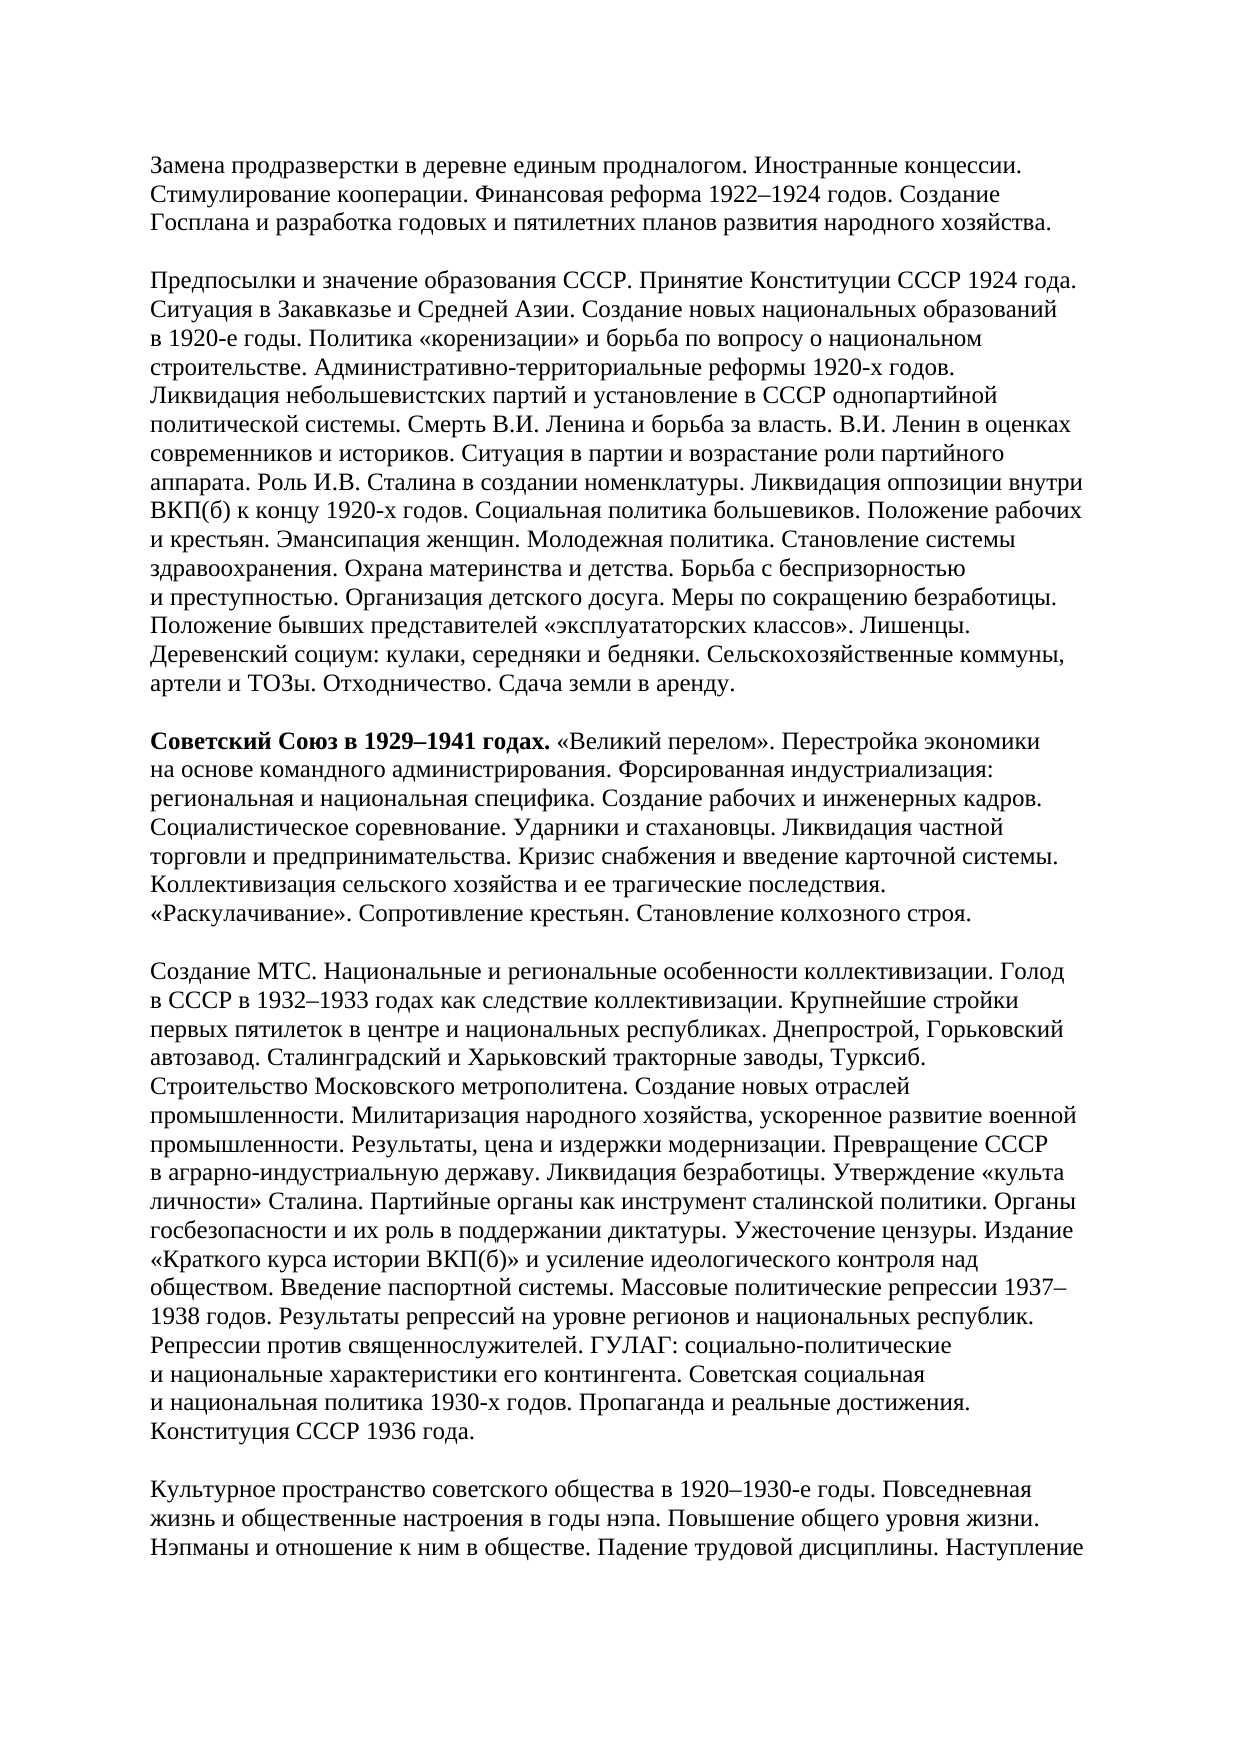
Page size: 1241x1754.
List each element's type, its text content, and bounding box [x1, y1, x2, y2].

text Советский Союз в 1920–1930-е годы [150, 150, 1090, 179]
text Советский Союз в 1929–1941 годах. «Великий перелом». Перестройка экономики на основе командного администрирования. Форсированная индустриализация: региональная и национальная специфика. Создание рабочих и инженерных кадров. Социалистическое соревнование. Ударники и стахановцы. Ликвидация частной торговли и предпринимательства. Кризис снабжения и введение карточной системы. Коллективизация сельского хозяйства и ее трагические последствия. «Раскулачивание». Сопротивление крестьян. Становление колхозного строя. [150, 1014, 1090, 1215]
text СССР в годы нэпа. 1921–1928. Катастрофические последствия Первой мировой и Гражданской войн. Демографическая ситуация в начале 1920-х годов. Экономическая разруха. Голод 1921–1922 годов и его преодоление. Реквизиция церковного имущества, сопротивление верующих и преследование священнослужителей. Крестьянские восстания в Сибири, на Тамбовщине, в Поволжье и др. Кронштадтское восстание. Отказ большевиков от «военного коммунизма» и переход к новой экономической политике (нэп). Использование рыночных механизмов и товарно-денежных отношений для улучшения экономической ситуации. Замена продразверстки в деревне единым продналогом. Иностранные концессии. Стимулирование кооперации. Финансовая реформа 1922–1924 годов. Создание Госплана и разработка годовых и пятилетних планов развития народного хозяйства. [150, 208, 1090, 524]
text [150, 1244, 1090, 1589]
text Предпосылки и значение образования СССР. Принятие Конституции СССР 1924 года. Ситуация в Закавказье и Средней Азии. Создание новых национальных образований в 1920-е годы. Политика «коренизации» и борьба по вопросу о национальном строительстве. Административно-территориальные реформы 1920-х годов. Ликвидация небольшевистских партий и установление в СССР однопартийной политической системы. Смерть В.И. Ленина и борьба за власть. В.И. Ленин в оценках современников и историков. Ситуация в партии и возрастание роли партийного аппарата. Роль И.В. Сталина в создании номенклатуры. Ликвидация оппозиции внутри ВКП(б) к концу 1920-х годов. Социальная политика большевиков. Положение рабочих и крестьян. Эмансипация женщин. Молодежная политика. Становление системы здравоохранения. Охрана материнства и детства. Борьба с беспризорностью и преступностью. Организация детского досуга. Меры по сокращению безработицы. Положение бывших представителей «эксплуататорских классов». Лишенцы. Деревенский социум: кулаки, середняки и бедняки. Сельскохозяйственные коммуны, артели и ТОЗы. Отходничество. Сдача земли в аренду. [150, 553, 1090, 984]
